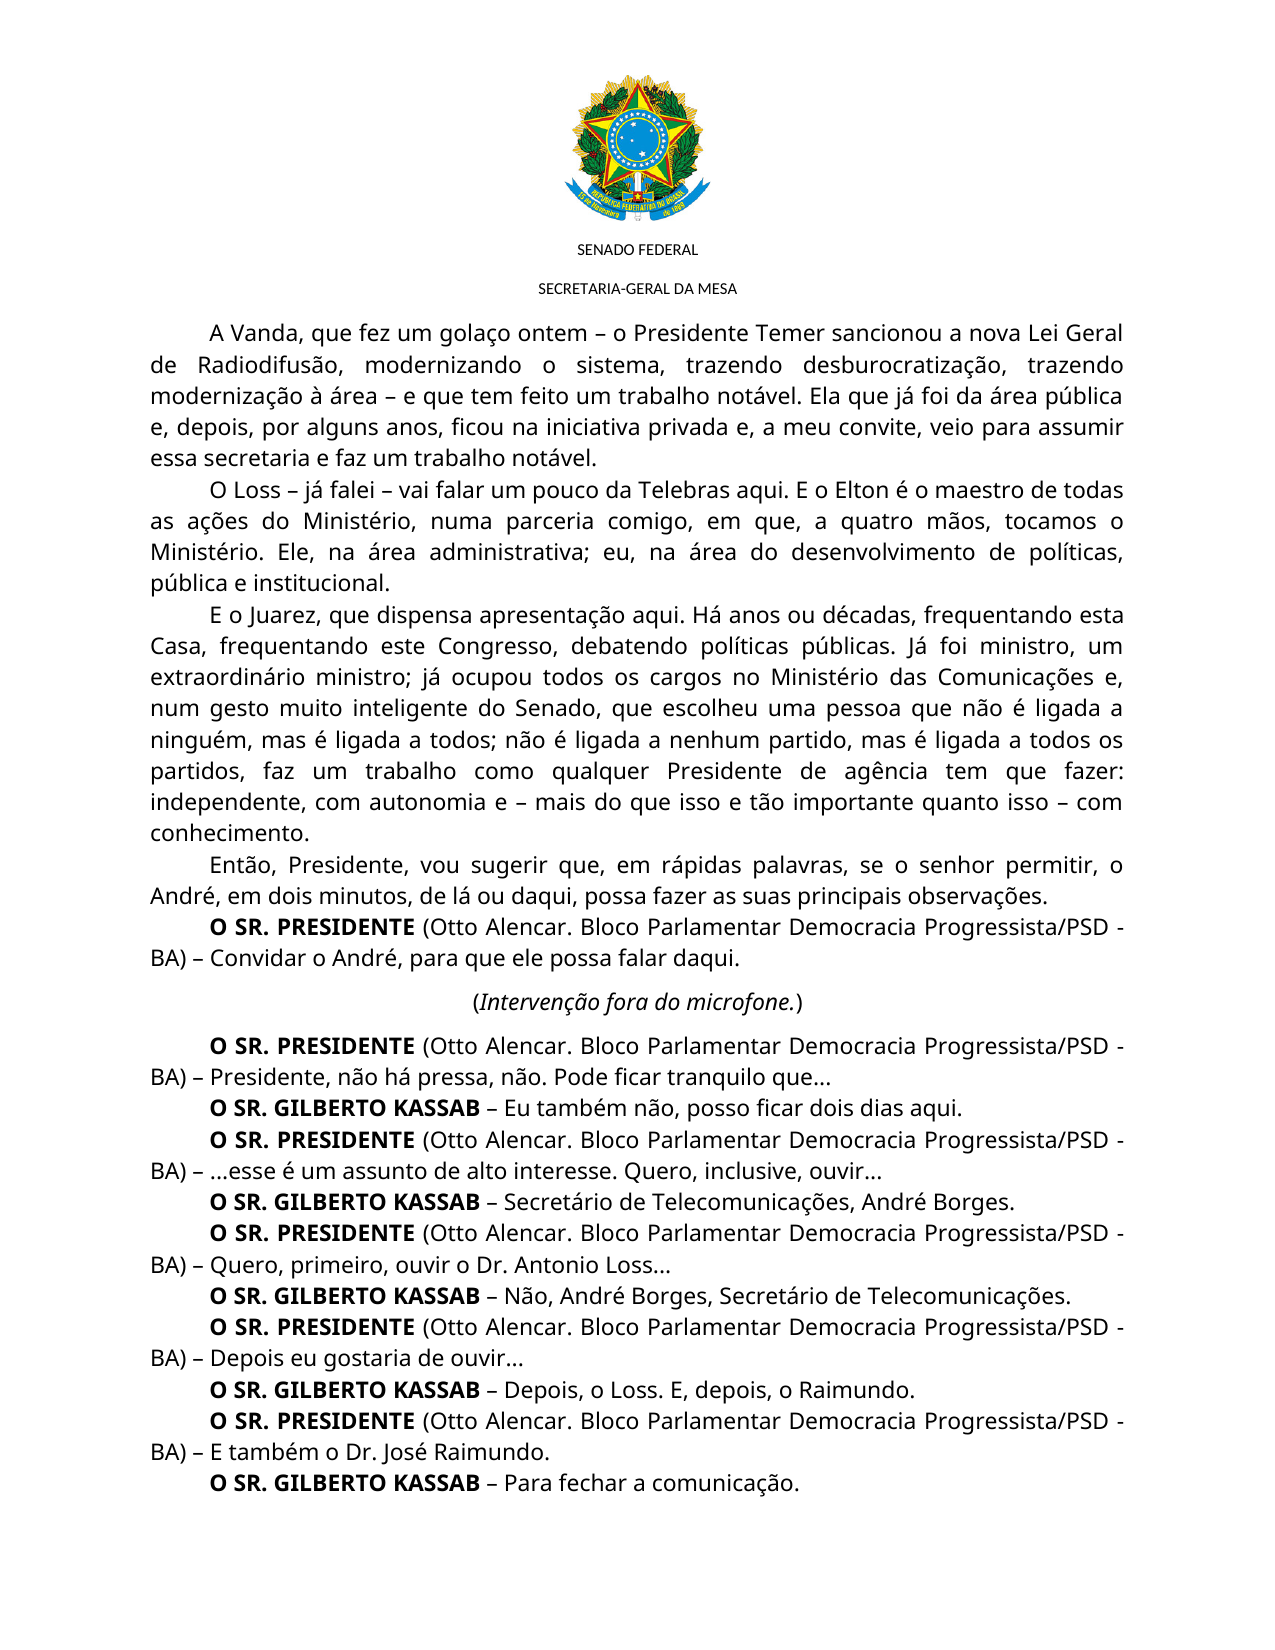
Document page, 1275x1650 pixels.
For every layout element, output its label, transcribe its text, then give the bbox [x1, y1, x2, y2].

text O SR. PRESIDENTE (Otto Alencar. Bloco Parlamentar Democracia Progressista/PSD - BA) – Presidente, não há pressa, não. Pode ficar tranquilo que... [150, 1030, 1125, 1092]
text Então, Presidente, vou sugerir que, em rápidas palavras, se o senhor permitir, o André, em dois minutos, de lá ou daqui, possa fazer as suas principais observações. [150, 848, 1125, 911]
text A Vanda, que fez um golaço ontem – o Presidente Temer sancionou a nova Lei Geral de Radiodifusão, modernizando o sistema, trazendo desburocratização, trazendo modernização à área – e que tem feito um trabalho notável. Ela que já foi da área pública e, depois, por alguns anos, ficou na iniciativa privada e, a meu convite, veio para assumir essa secretaria e faz um trabalho notável. [150, 317, 1125, 473]
text O SR. PRESIDENTE (Otto Alencar. Bloco Parlamentar Democracia Progressista/PSD - BA) – ...esse é um assunto de alto interesse. Quero, inclusive, ouvir... [150, 1123, 1125, 1186]
text O Loss – já falei – vai falar um pouco da Telebras aqui. E o Elton é o maestro de todas as ações do Ministério, numa parceria comigo, em que, a quatro mãos, tocamos o Ministério. Ele, na área administrativa; eu, na área do desenvolvimento de políticas, pública e institucional. [150, 473, 1125, 598]
picture [564, 75, 711, 221]
text E o Juarez, que dispensa apresentação aqui. Há anos ou décadas, frequentando esta Casa, frequentando este Congresso, debatendo políticas públicas. Já foi ministro, um extraordinário ministro; já ocupou todos os cargos no Ministério das Comunicações e, num gesto muito inteligente do Senado, que escolheu uma pessoa que não é ligada a ninguém, mas é ligada a todos; não é ligada a nenhum partido, mas é ligada a todos os partidos, faz um trabalho como qualquer Presidente de agência tem que fazer: independente, com autonomia e – mais do que isso e tão importante quanto isso – com conhecimento. [150, 598, 1125, 848]
text O SR. GILBERTO KASSAB – Para fechar a comunicação. [150, 1467, 1125, 1498]
text O SR. PRESIDENTE (Otto Alencar. Bloco Parlamentar Democracia Progressista/PSD - BA) – Quero, primeiro, ouvir o Dr. Antonio Loss... [150, 1217, 1125, 1280]
text O SR. PRESIDENTE (Otto Alencar. Bloco Parlamentar Democracia Progressista/PSD - BA) – Depois eu gostaria de ouvir... [150, 1311, 1125, 1373]
text O SR. PRESIDENTE (Otto Alencar. Bloco Parlamentar Democracia Progressista/PSD - BA) – Convidar o André, para que ele possa falar daqui. [150, 911, 1125, 973]
text O SR. GILBERTO KASSAB – Secretário de Telecomunicações, André Borges. [150, 1186, 1125, 1217]
text O SR. PRESIDENTE (Otto Alencar. Bloco Parlamentar Democracia Progressista/PSD - BA) – E também o Dr. José Raimundo. [150, 1405, 1125, 1467]
text O SR. GILBERTO KASSAB – Depois, o Loss. E, depois, o Raimundo. [150, 1373, 1125, 1405]
text O SR. GILBERTO KASSAB – Eu também não, posso ficar dois dias aqui. [150, 1092, 1125, 1123]
text O SR. GILBERTO KASSAB – Não, André Borges, Secretário de Telecomunicações. [150, 1280, 1125, 1311]
text (Intervenção fora do microfone.) [150, 986, 1125, 1017]
